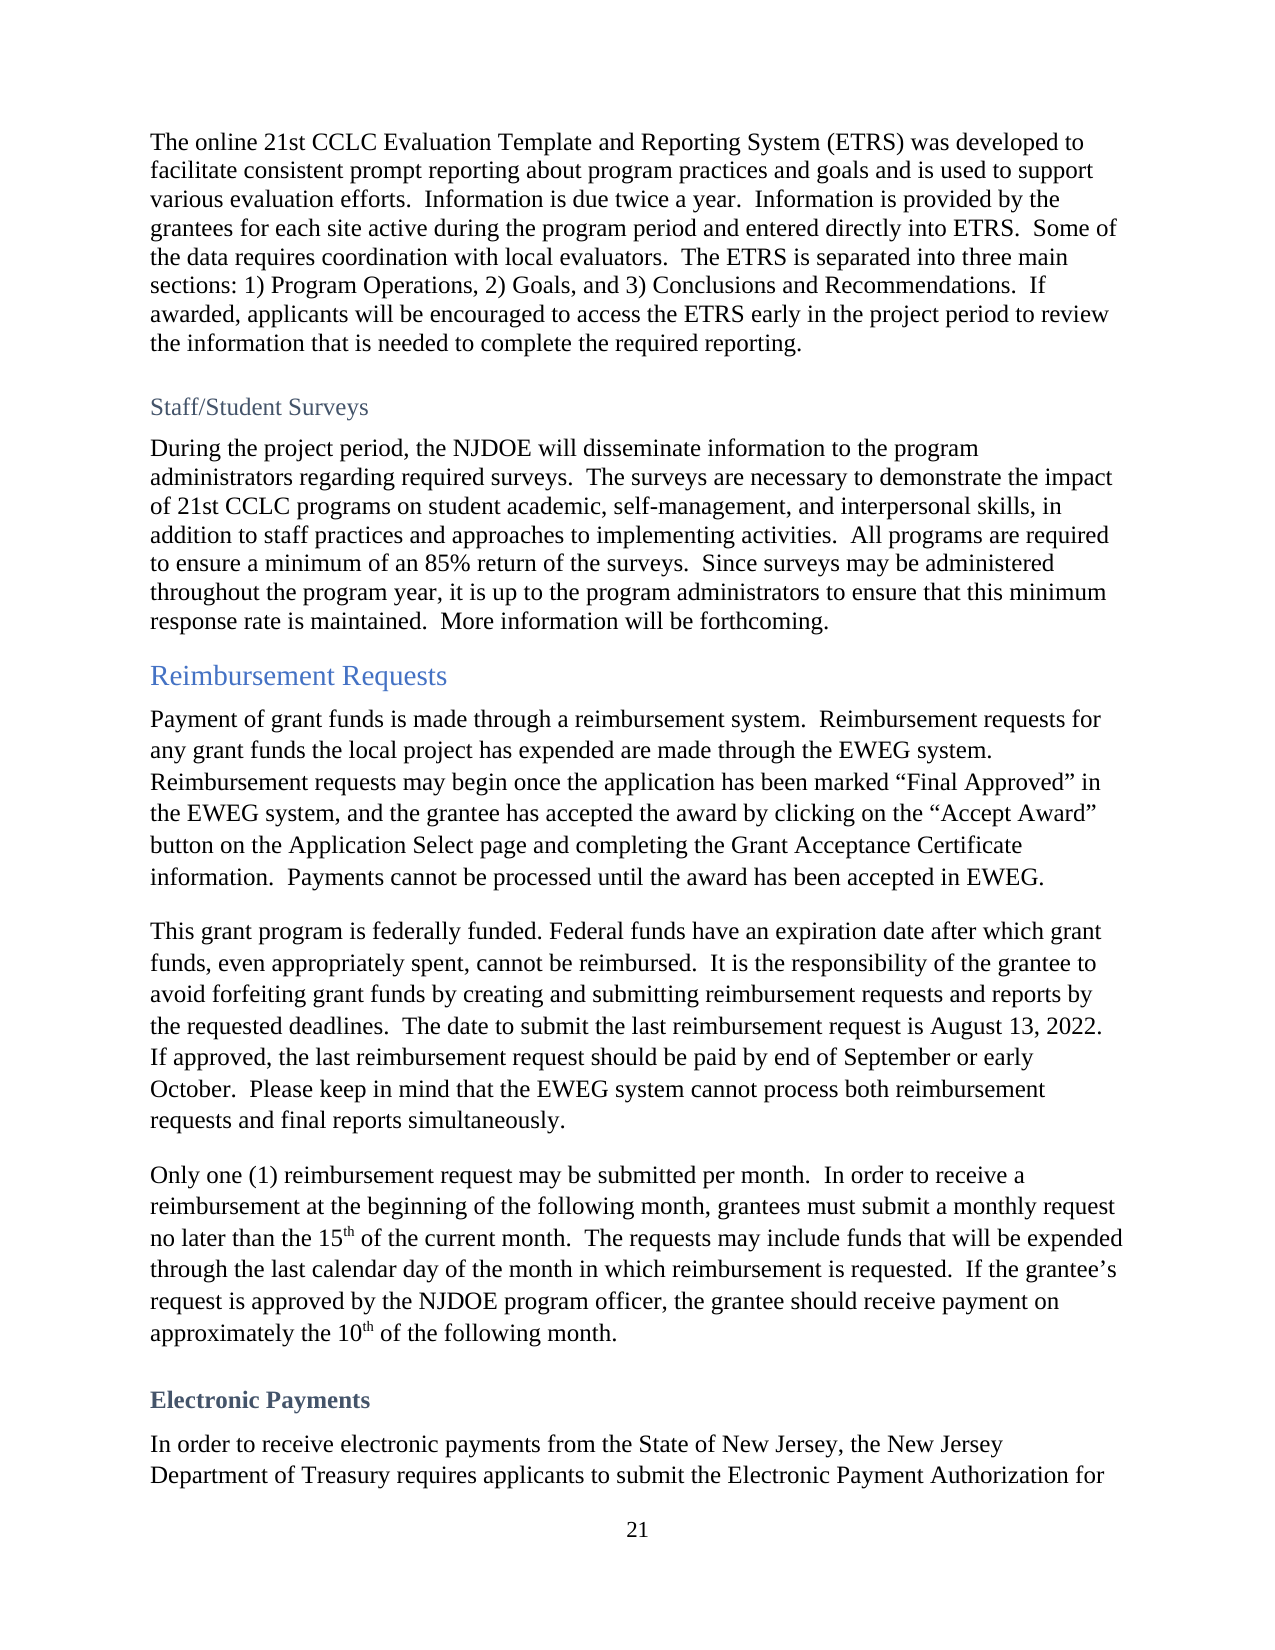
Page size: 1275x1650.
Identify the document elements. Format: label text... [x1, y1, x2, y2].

text Only one (1) reimbursement request may be submitted per month. In order to receive a reimbursement at the beginning of the following month, grantees must submit a monthly request no later than the 15th of the current month. The requests may include funds that will be expended through the last calendar day of the month in which reimbursement is requested. If the grantee’s request is approved by the NJDOE program officer, the grantee should receive payment on approximately the 10th of the following month. [150, 1160, 1125, 1346]
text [150, 1429, 1125, 1489]
subtitle Electronic Payments [150, 1385, 1125, 1413]
subtitle Reimbursement Requests [150, 658, 1125, 691]
subtitle Staff/Student Surveys [150, 392, 1125, 421]
text The online 21st CCLC Evaluation Template and Reporting System (ETRS) was developed to facilitate consistent prompt reporting about program practices and goals and is used to support various evaluation efforts. Information is due twice a year. Information is provided by the grantees for each site active during the program period and entered directly into ETRS. Some of the data requires coordination with local evaluators. The ETRS is separated into three main sections: 1) Program Operations, 2) Goals, and 3) Conclusions and Recommendations. If awarded, applicants will be encouraged to access the ETRS early in the project period to review the information that is needed to complete the required reporting. [150, 127, 1125, 357]
text During the project period, the NJDOE will disseminate information to the program administrators regarding required surveys. The surveys are necessary to demonstrate the impact of 21st CCLC programs on student academic, self-management, and interpersonal skills, in addition to staff practices and approaches to implementing activities. All programs are required to ensure a minimum of an 85% return of the surveys. Since surveys may be administered throughout the program year, it is up to the program administrators to ensure that this minimum response rate is maintained. More information will be forthcoming. [150, 433, 1125, 635]
text This grant program is federally funded. Federal funds have an expiration date after which grant funds, even appropriately spent, cannot be reimbursed. It is the responsibility of the grantee to avoid forfeiting grant funds by creating and submitting reimbursement requests and reports by the requested deadlines. The date to submit the last reimbursement request is August 13, 2022. If approved, the last reimbursement request should be paid by end of September or early October. Please keep in mind that the EWEG system cannot process both reimbursement requests and final reports simultaneously. [150, 916, 1125, 1134]
text Payment of grant funds is made through a reimbursement system. Reimbursement requests for any grant funds the local project has expended are made through the EWEG system. Reimbursement requests may begin once the application has been marked “Final Approved” in the EWEG system, and the grantee has accepted the award by clicking on the “Accept Award” button on the Application Select page and completing the Grant Acceptance Certificate information. Payments cannot be processed until the award has been accepted in EWEG. [150, 704, 1125, 890]
